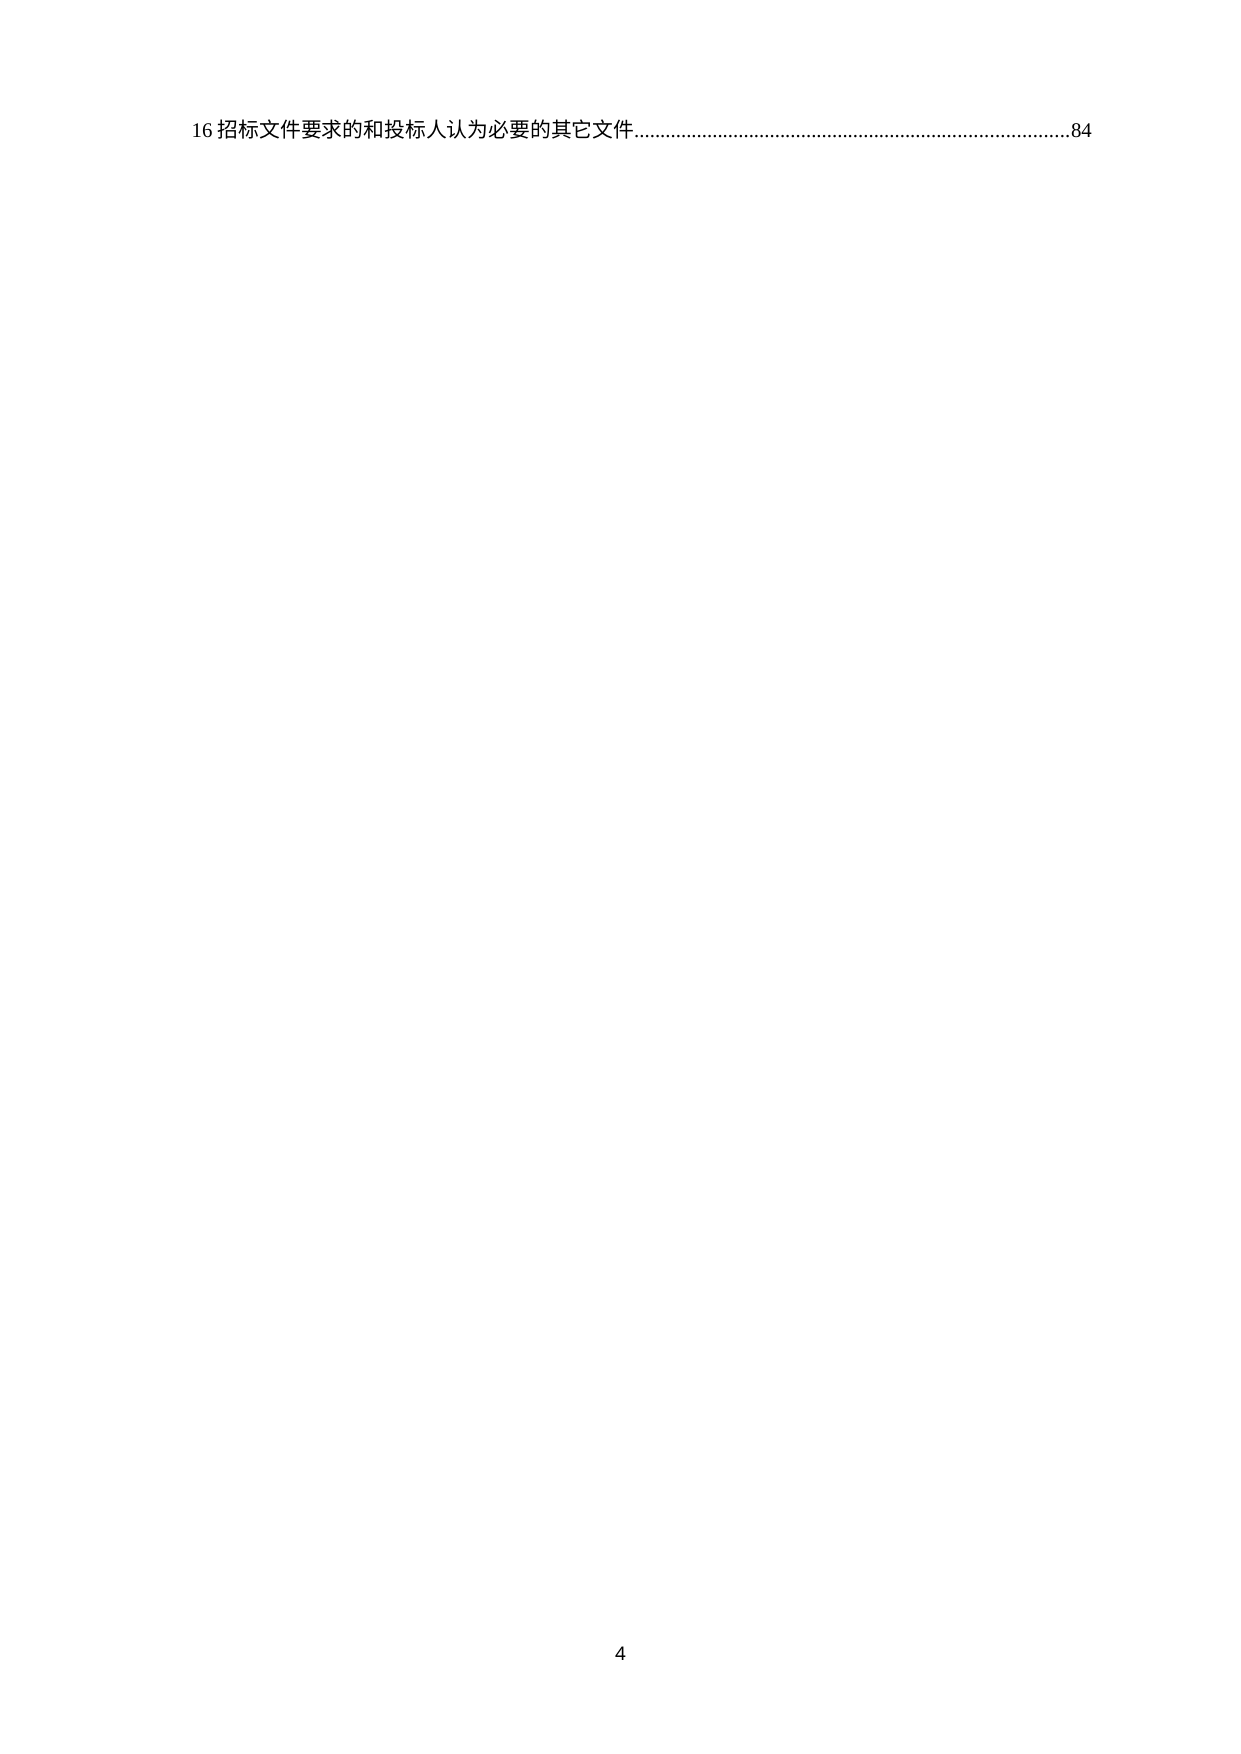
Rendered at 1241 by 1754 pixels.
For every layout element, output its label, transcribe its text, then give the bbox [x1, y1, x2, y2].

text 16 招标文件要求的和投标人认为必要的其它文件 84 [191, 113, 1092, 144]
